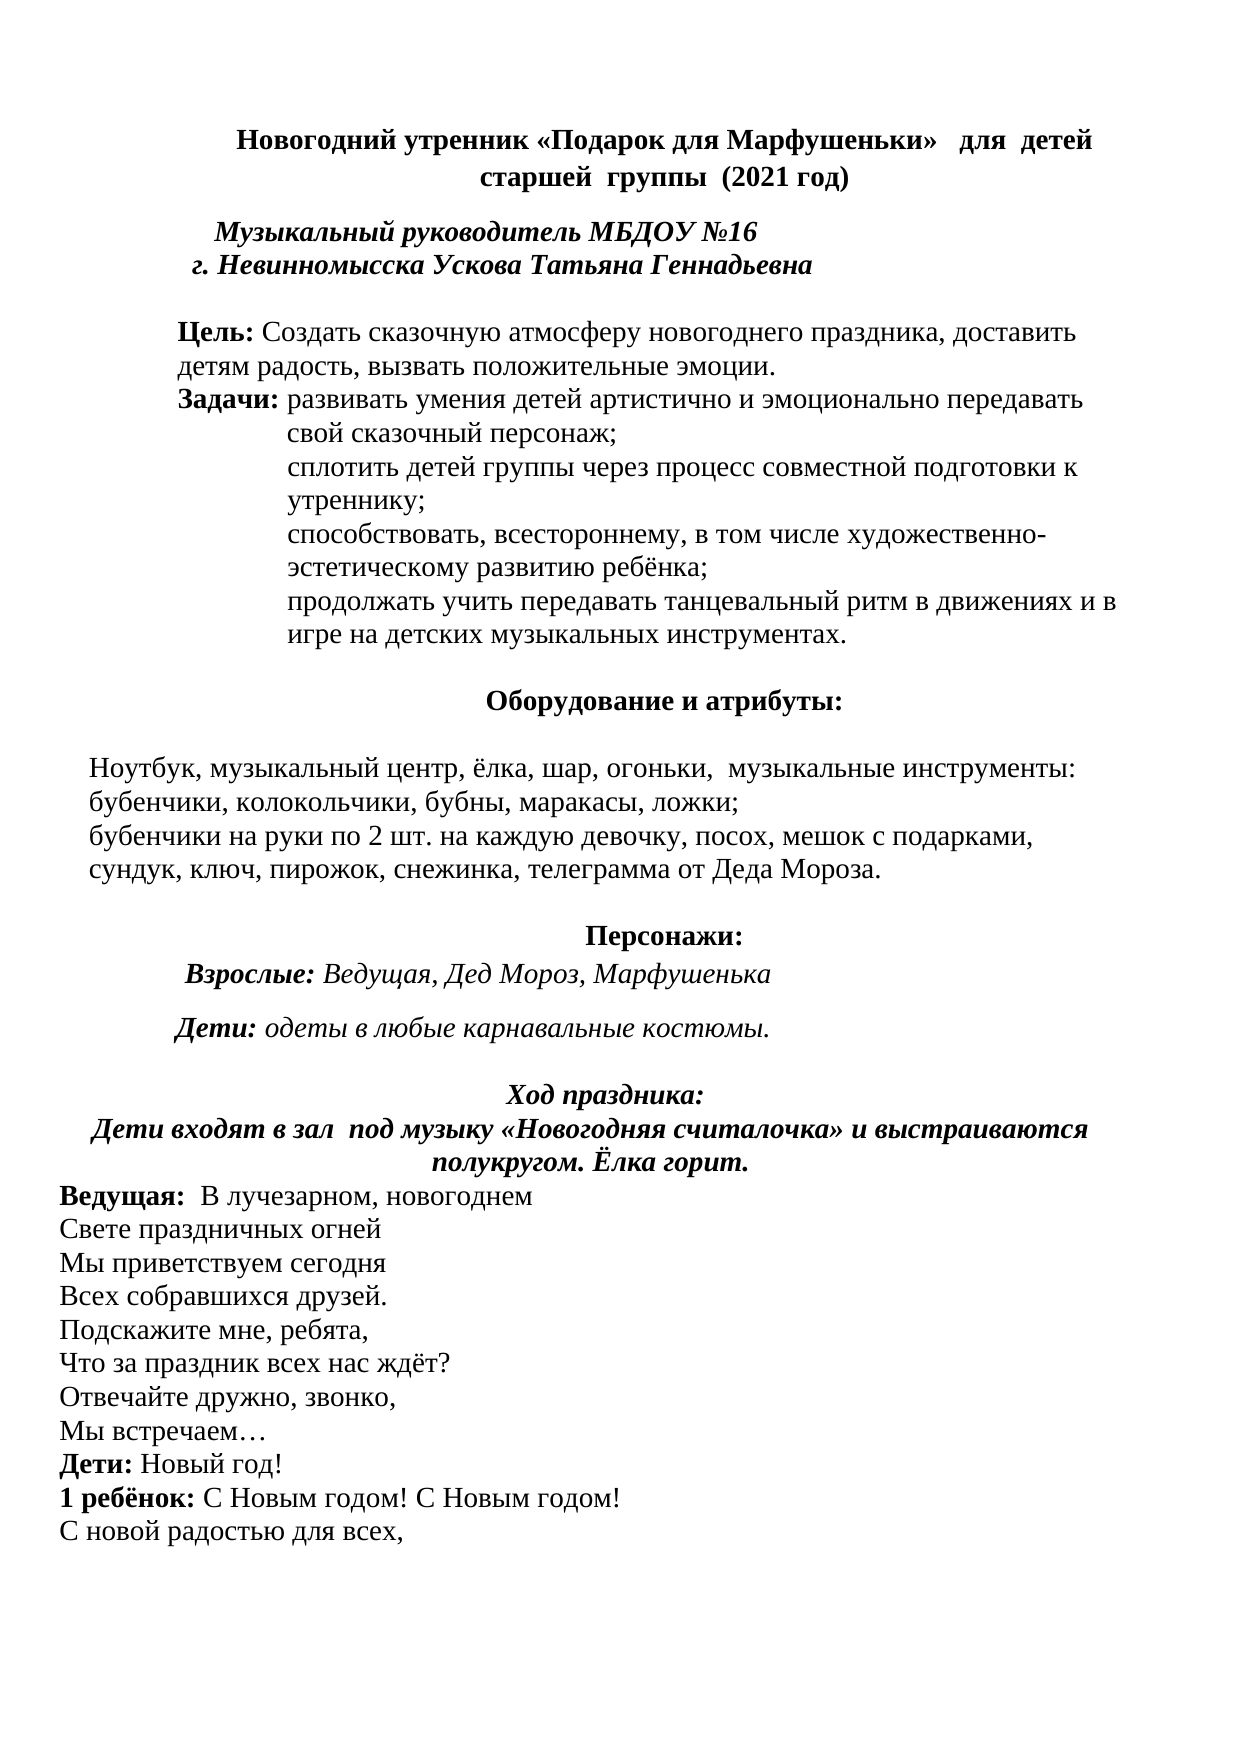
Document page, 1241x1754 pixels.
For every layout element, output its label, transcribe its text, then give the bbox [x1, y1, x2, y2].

text Оборудование и атрибуты: [207, 683, 1122, 717]
text сплотить детей группы через процесс совместной подготовки к [207, 449, 1122, 482]
text Подскажите мне, ребята, [59, 1312, 1122, 1346]
text Ведущая: В лучезарном, новогоднем [59, 1178, 1122, 1211]
text Задачи: развивать умения детей артистично и эмоционально передавать [177, 382, 1122, 415]
text бубенчики, колокольчики, бубны, маракасы, ложки; [88, 784, 1122, 818]
text Свете праздничных огней [59, 1211, 1122, 1245]
text г. Невинномысска Ускова Татьяна Геннадьевна [177, 247, 1152, 281]
text Всех собравшихся друзей. [59, 1278, 1122, 1312]
text эстетическому развитию ребёнка; [207, 549, 1122, 583]
text Цель: Создать сказочную атмосферу новогоднего праздника, доставить детям радость, вызвать положительные эмоции. [177, 314, 1122, 382]
text утреннику; [207, 482, 1122, 516]
text Взрослые: Ведущая, Дед Мороз, Марфушенька [177, 952, 1122, 989]
text Ход праздника: [59, 1077, 1152, 1111]
text Музыкальный руководитель МБДОУ №16 [207, 214, 1152, 247]
text Персонажи: [207, 918, 1122, 952]
text Мы приветствуем сегодня [59, 1245, 1122, 1278]
text сундук, ключ, пирожок, снежинка, телеграмма от Деда Мороза. [88, 851, 1122, 885]
text способствовать, всестороннему, в том числе художественно- [207, 516, 1122, 549]
text Что за праздник всех нас ждёт? [59, 1346, 1122, 1379]
text Дети: Новый год! [59, 1446, 1122, 1480]
text свой сказочный персонаж; [177, 415, 1122, 449]
text продолжать учить передавать танцевальный ритм в движениях и в [207, 583, 1122, 616]
text Новогодний утренник «Подарок для Марфушеньки» для детей старшей группы (2021 год) [207, 118, 1122, 193]
text игре на детских музыкальных инструментах. [207, 616, 1122, 650]
text Мы встречаем… [59, 1413, 1122, 1446]
text Ноутбук, музыкальный центр, ёлка, шар, огоньки, музыкальные инструменты: [88, 751, 1122, 784]
text Отвечайте дружно, звонко, [59, 1379, 1122, 1413]
text 1 ребёнок: С Новым годом! С Новым годом! [59, 1480, 1122, 1513]
text бубенчики на руки по 2 шт. на каждую девочку, посох, мешок с подарками, [88, 818, 1122, 851]
text Дети входят в зал под музыку «Новогодняя считалочка» и выстраиваются полукругом. Ёлка горит. [59, 1111, 1122, 1178]
text С новой радостью для всех, [59, 1513, 1122, 1547]
text Дети: одеты в любые карнавальные костюмы. [59, 1010, 1152, 1044]
